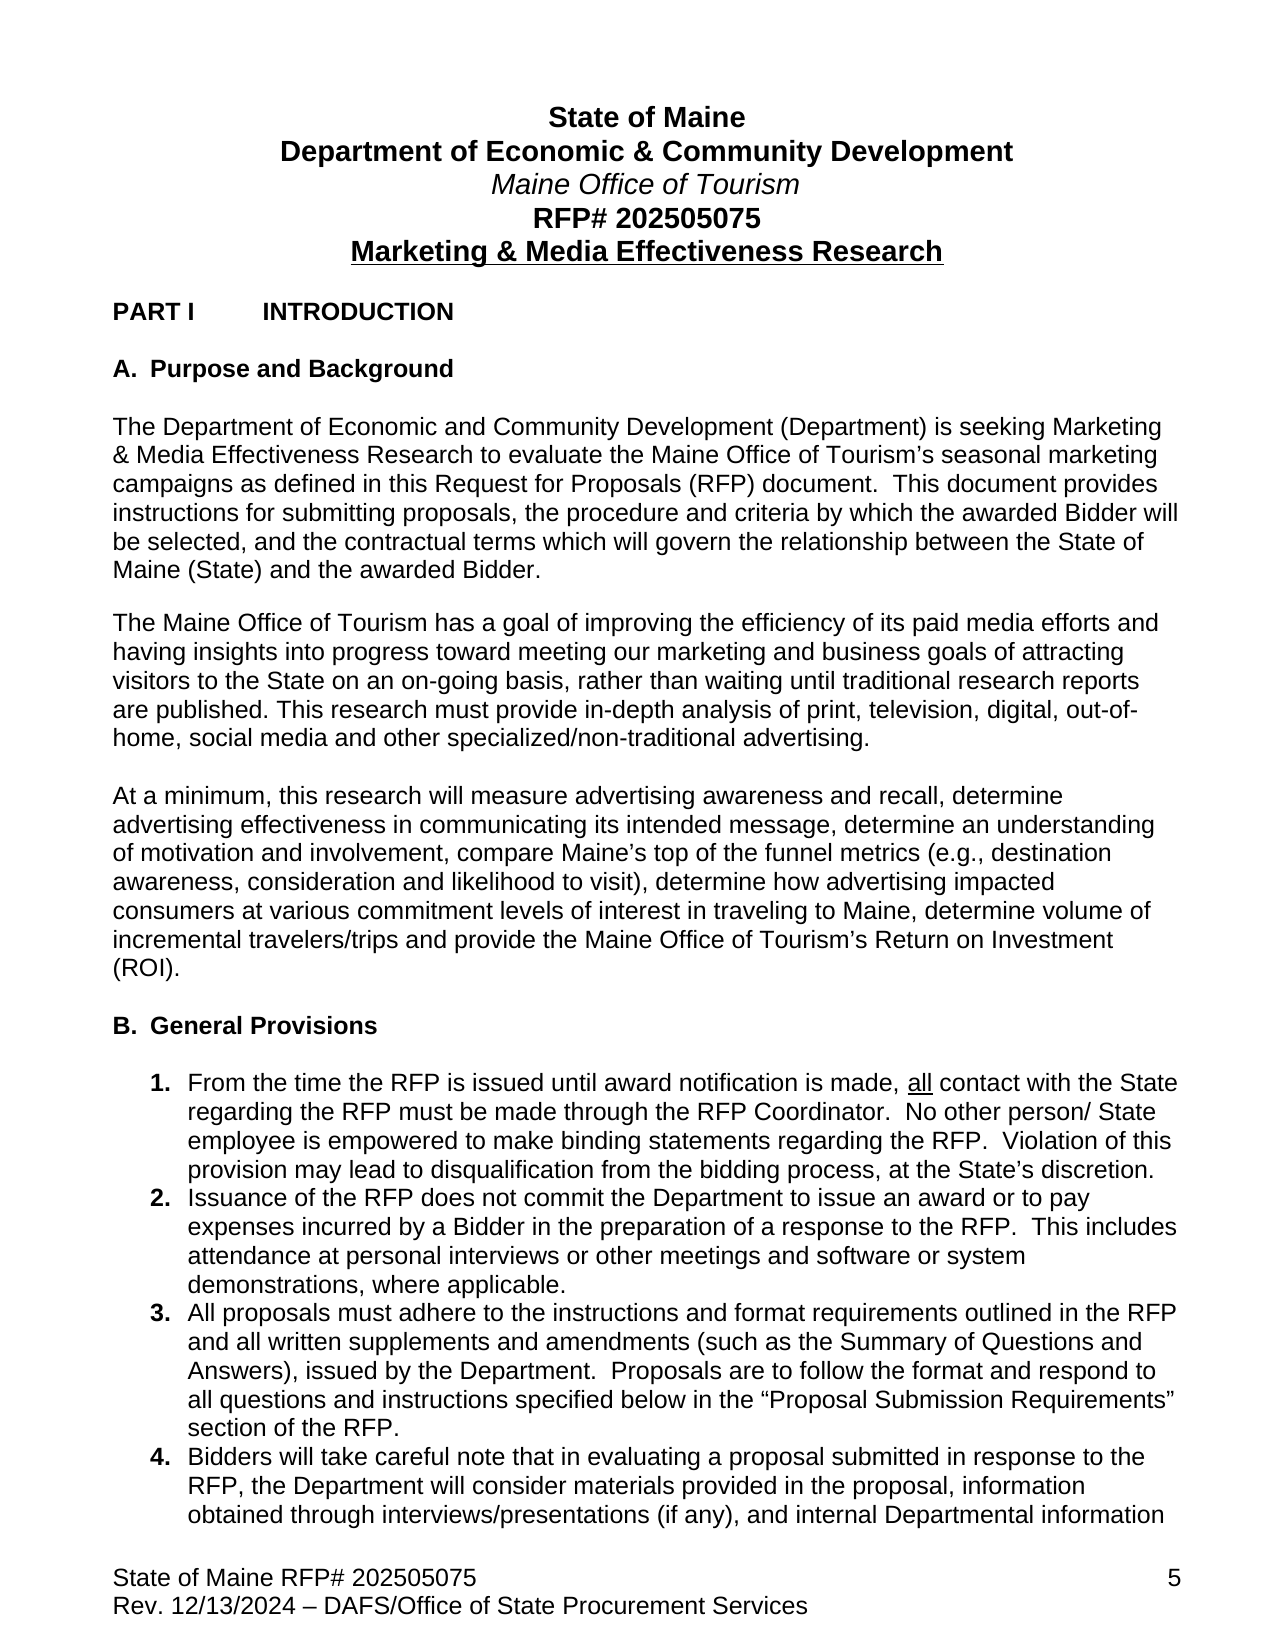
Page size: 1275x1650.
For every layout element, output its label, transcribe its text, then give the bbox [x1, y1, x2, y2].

list Issuance of the RFP does not commit the Department to issue an award or to pay expenses incurred by a Bidder in the preparation of a response to the RFP. This includes attendance at personal interviews or other meetings and software or system demonstrations, where applicable. [150, 1183, 1181, 1298]
list Purpose and Background [112, 354, 1181, 383]
text PART I INTRODUCTION [112, 297, 1181, 326]
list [150, 1442, 1181, 1528]
text State of Maine [112, 100, 1181, 134]
list From the time the RFP is issued until award notification is made, all contact with the State regarding the RFP must be made through the RFP Coordinator. No other person/ State employee is empowered to make binding statements regarding the RFP. Violation of this provision may lead to disqualification from the bidding process, at the State’s discretion. [150, 1068, 1181, 1183]
text The Department of Economic and Community Development (Department) is seeking Marketing & Media Effectiveness Research to evaluate the Maine Office of Tourism’s seasonal marketing campaigns as defined in this Request for Proposals (RFP) document. This document provides instructions for submitting proposals, the procedure and criteria by which the awarded Bidder will be selected, and the contractual terms which will govern the relationship between the State of Maine (State) and the awarded Bidder. [112, 412, 1181, 584]
text At a minimum, this research will measure advertising awareness and recall, determine advertising effectiveness in communicating its intended message, determine an understanding of motivation and involvement, compare Maine’s top of the funnel metrics (e.g., destination awareness, consideration and likelihood to visit), determine how advertising impacted consumers at various commitment levels of interest in traveling to Maine, determine volume of incremental travelers/trips and provide the Maine Office of Tourism’s Return on Investment (ROI). [112, 781, 1181, 982]
text Department of Economic & Community Development [112, 134, 1181, 167]
list General Provisions [112, 1011, 1181, 1039]
text RFP# 202505075 [112, 201, 1181, 234]
list All proposals must adhere to the instructions and format requirements outlined in the RFP and all written supplements and amendments (such as the Summary of Questions and Answers), issued by the Department. Proposals are to follow the format and respond to all questions and instructions specified below in the “Proposal Submission Requirements” section of the RFP. [150, 1298, 1181, 1442]
text Marketing & Media Effectiveness Research [112, 234, 1181, 268]
text The Maine Office of Tourism has a goal of improving the efficiency of its paid media efforts and having insights into progress toward meeting our marketing and business goals of attracting visitors to the State on an on-going basis, rather than waiting until traditional research reports are published. This research must provide in-depth analysis of print, television, digital, out-of-home, social media and other specialized/non-traditional advertising. [112, 608, 1181, 752]
text Maine Office of Tourism [112, 167, 1181, 201]
